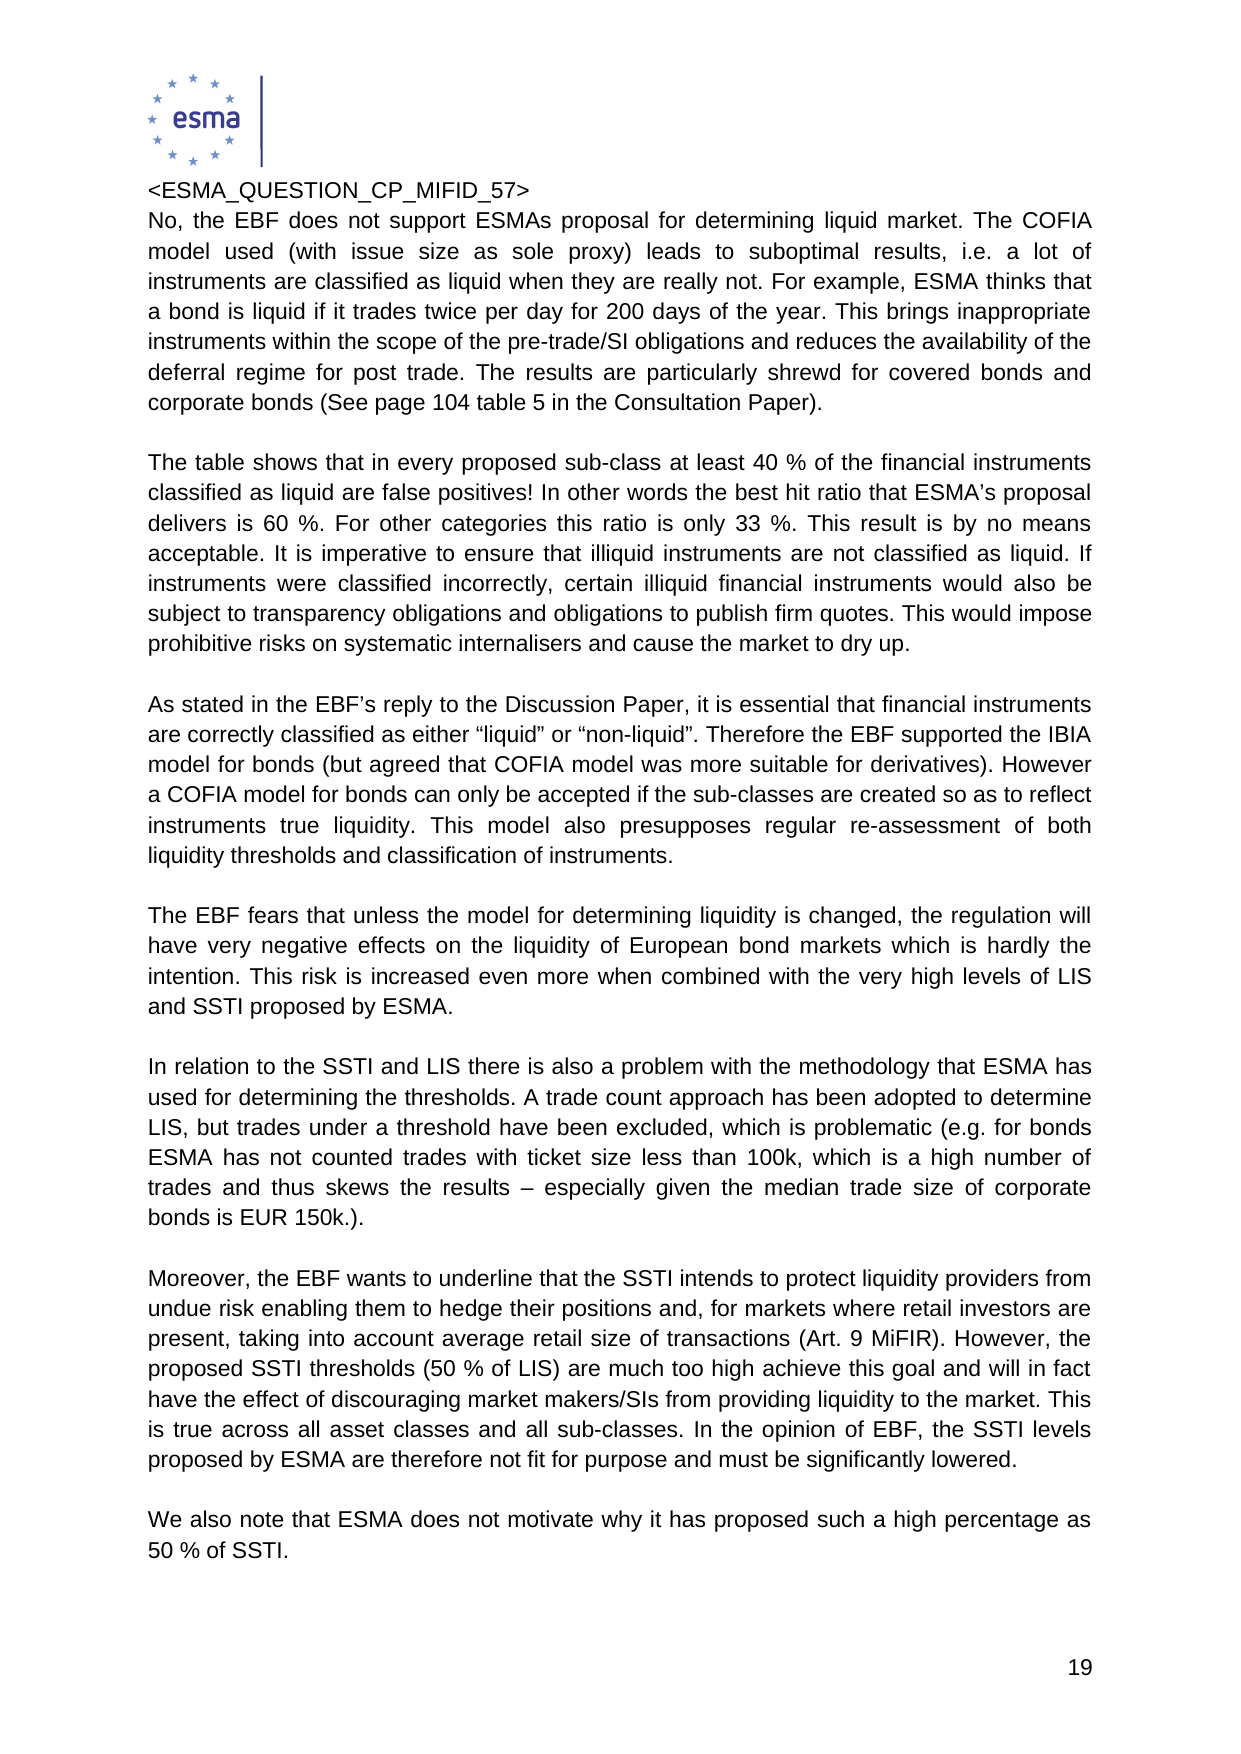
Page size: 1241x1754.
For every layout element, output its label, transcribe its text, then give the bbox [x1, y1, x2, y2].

picture [147, 73, 240, 166]
text In relation to the SSTI and LIS there is also a problem with the methodology that ESMA has used for determining the thresholds. A trade count approach has been adopted to determine LIS, but trades under a threshold have been excluded, which is problematic (e.g. for bonds ESMA has not counted trades with ticket size less than 100k, which is a high number of trades and thus skews the results – especially given the median trade size of corporate bonds is EUR 150k.). [148, 1053, 1093, 1231]
text <ESMA_QUESTION_CP_MIFID_57> [148, 177, 1093, 204]
text Moreover, the EBF wants to underline that the SSTI intends to protect liquidity providers from undue risk enabling them to hedge their positions and, for markets where retail investors are present, taking into account average retail size of transactions (Art. 9 MiFIR). However, the proposed SSTI thresholds (50 % of LIS) are much too high achieve this goal and will in fact have the effect of discouraging market makers/SIs from providing liquidity to the market. This is true across all asset classes and all sub-classes. In the opinion of EBF, the SSTI levels proposed by ESMA are therefore not fit for purpose and must be significantly lowered. [148, 1265, 1093, 1472]
text No, the EBF does not support ESMAs proposal for determining liquid market. The COFIA model used (with issue size as sole proxy) leads to suboptimal results, i.e. a lot of instruments are classified as liquid when they are really not. For example, ESMA thinks that a bond is liquid if it trades twice per day for 200 days of the year. This brings inappropriate instruments within the scope of the pre-trade/SI obligations and reduces the availability of the deferral regime for post trade. The results are particularly shrewd for covered bonds and corporate bonds (See page 104 table 5 in the Consultation Paper). [148, 207, 1093, 415]
text The table shows that in every proposed sub-class at least 40 % of the financial instruments classified as liquid are false positives! In other words the best hit ratio that ESMA’s proposal delivers is 60 %. For other categories this ratio is only 33 %. This result is by no means acceptable. It is imperative to ensure that illiquid instruments are not classified as liquid. If instruments were classified incorrectly, certain illiquid financial instruments would also be subject to transparency obligations and obligations to publish firm quotes. This would impose prohibitive risks on systematic internalisers and cause the market to dry up. [148, 449, 1093, 657]
text As stated in the EBF’s reply to the Discussion Paper, it is essential that financial instruments are correctly classified as either “liquid” or “non-liquid”. Therefore the EBF supported the IBIA model for bonds (but agreed that COFIA model was more suitable for derivatives). However a COFIA model for bonds can only be accepted if the sub-classes are created so as to reflect instruments true liquidity. This model also presupposes regular re-assessment of both liquidity thresholds and classification of instruments. [148, 691, 1093, 868]
text The EBF fears that unless the model for determining liquidity is changed, the regulation will have very negative effects on the liquidity of European bond markets which is hardly the intention. This risk is increased even more when combined with the very high levels of LIS and SSTI proposed by ESMA. [148, 902, 1093, 1019]
text We also note that ESMA does not motivate why it has proposed such a high percentage as 50 % of SSTI. [148, 1506, 1093, 1563]
